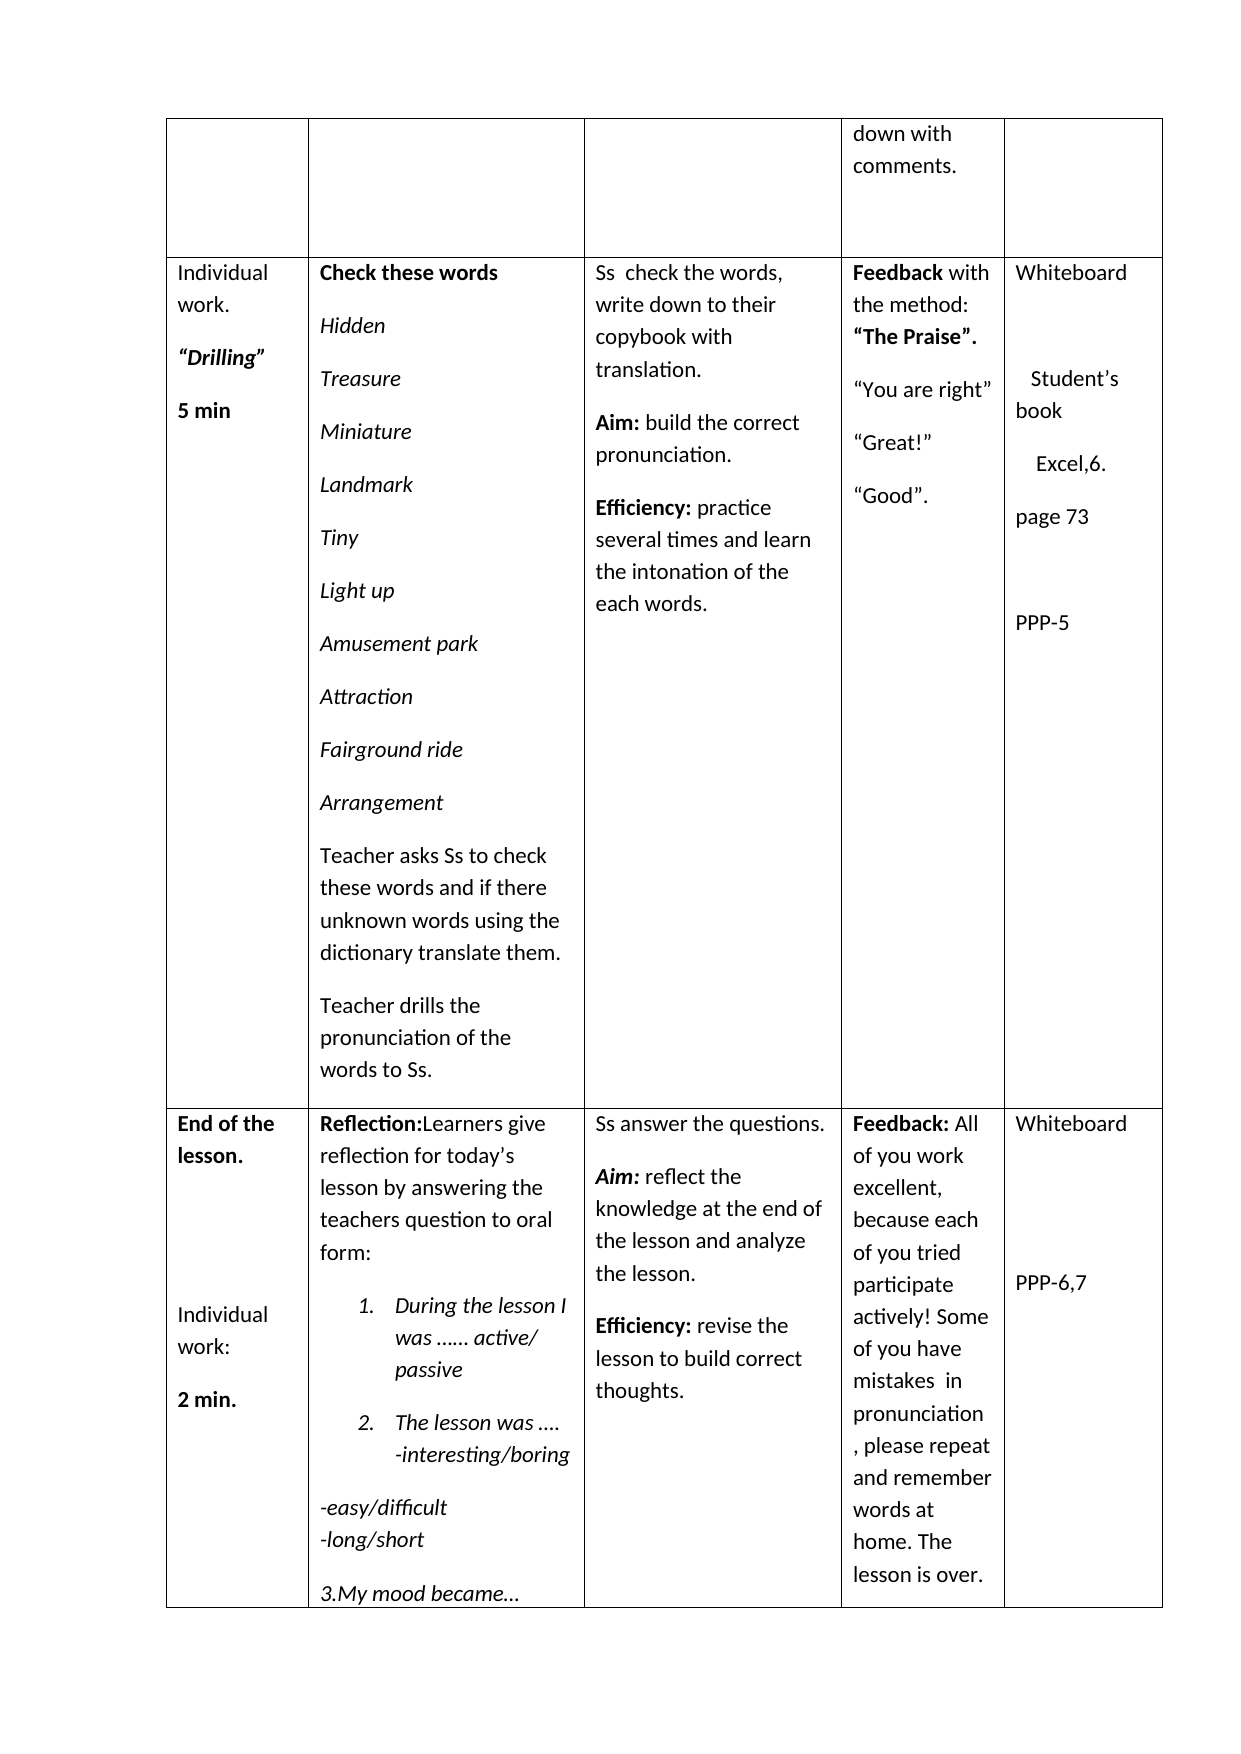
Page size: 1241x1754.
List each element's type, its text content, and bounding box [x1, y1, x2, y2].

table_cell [585, 119, 841, 257]
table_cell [842, 1109, 1004, 1607]
table_cell Whiteboard PPP-6,7 [1005, 1109, 1162, 1607]
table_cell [842, 119, 1004, 257]
table_cell Check these words Hidden Treasure Miniature Landmark Tiny Light up Amusement park Attraction Fairground ride Arrangement Teacher asks Ss to check these words and if there unknown words using the dictionary translate them. Teacher drills the pronunciation of the words to Ss. [309, 258, 584, 1108]
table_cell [167, 1109, 308, 1607]
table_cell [1005, 119, 1162, 257]
table_cell Ss check the words, write down to their copybook with translation. Aim: build the correct pronunciation. Efficiency: practice several times and learn the intonation of the each words. [585, 258, 841, 1108]
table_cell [309, 119, 584, 257]
table_cell Whiteboard Student’s book Excel,6. page 73 PPP-5 [1005, 258, 1162, 1108]
table_cell Feedback with the method: “The Praise”. “You are right” “Great!” “Good”. [842, 258, 1004, 1108]
table_cell Individual work. “Drilling” 5 min [167, 258, 308, 1108]
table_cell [167, 119, 308, 257]
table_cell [309, 1109, 584, 1607]
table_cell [585, 1109, 841, 1607]
